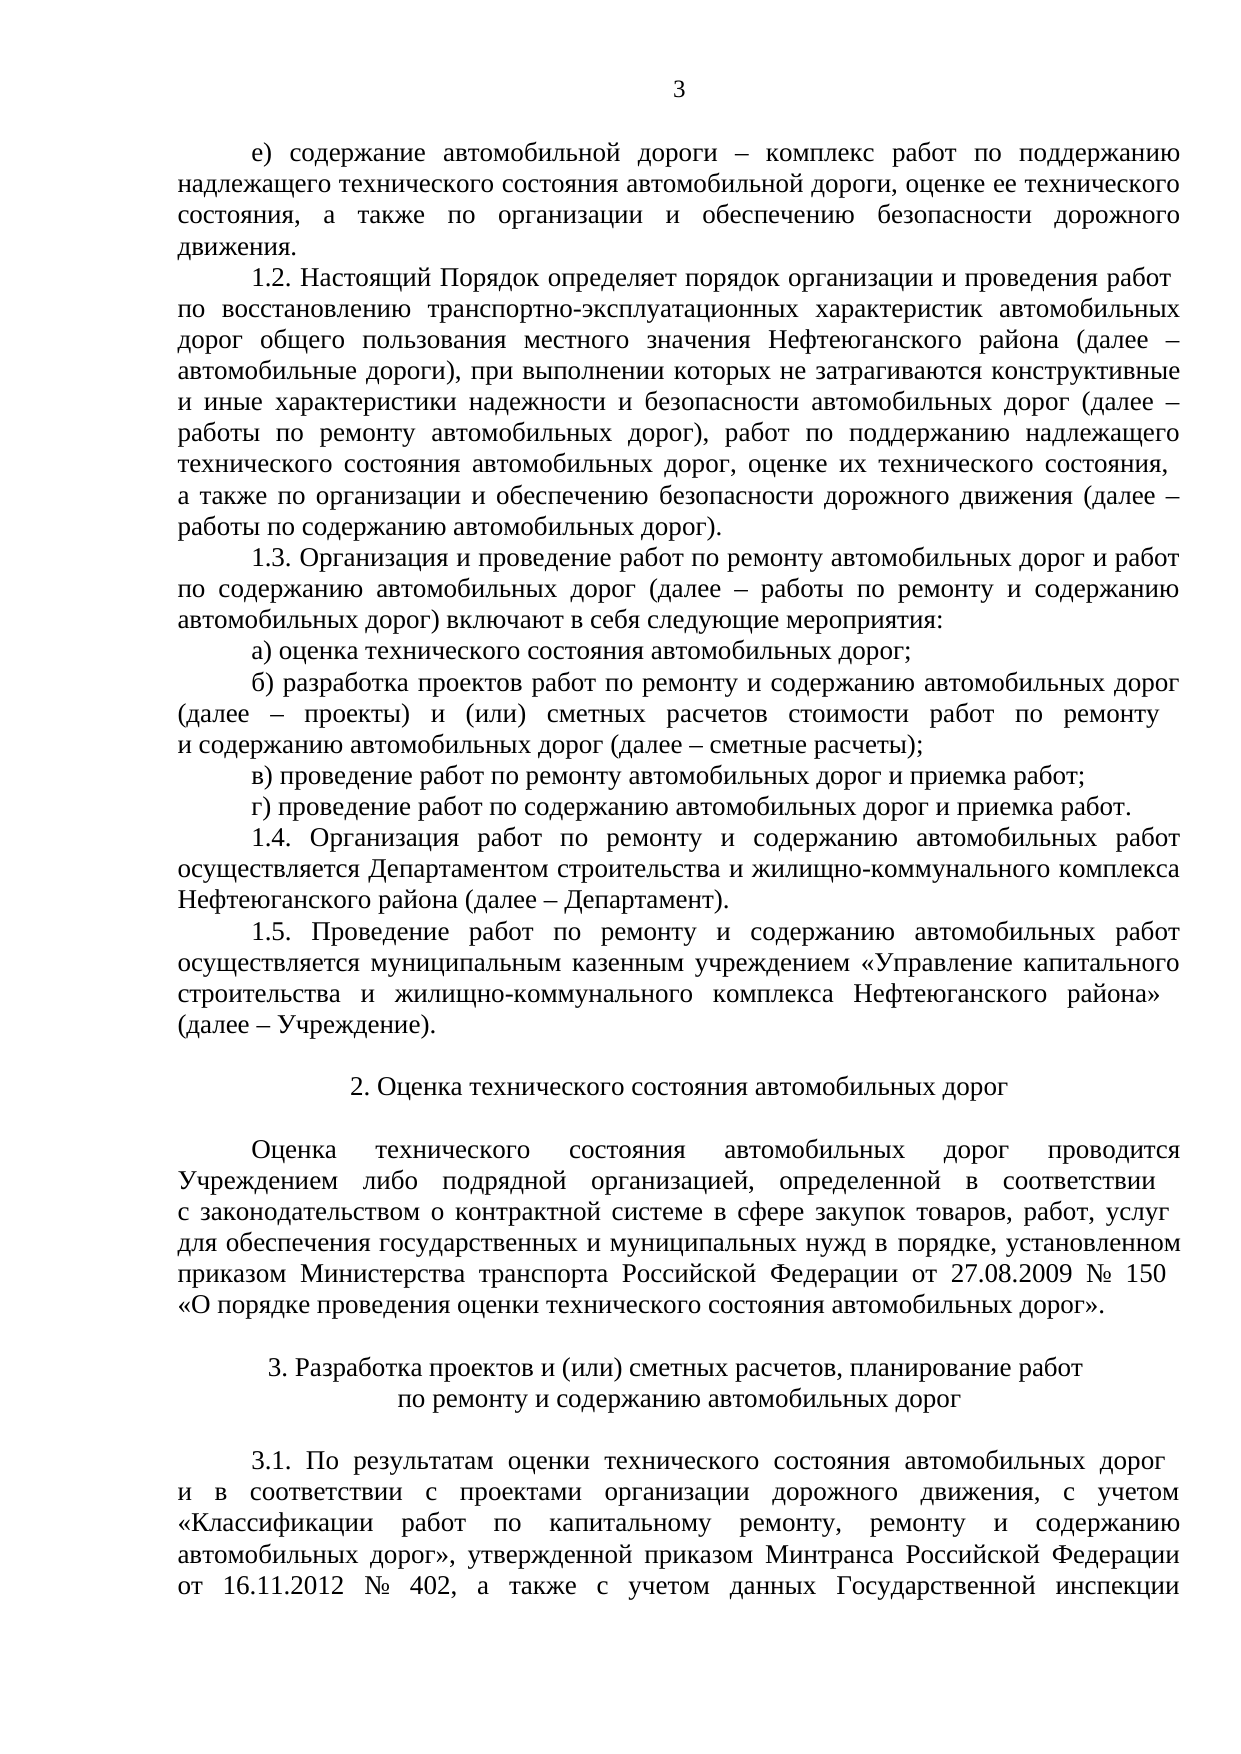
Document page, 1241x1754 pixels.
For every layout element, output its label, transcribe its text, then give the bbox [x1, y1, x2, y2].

text г) проведение работ по содержанию автомобильных дорог и приемка работ. [177, 790, 1181, 821]
text а) оценка технического состояния автомобильных дорог; [177, 634, 1181, 666]
text б) разработка проектов работ по ремонту и содержанию автомобильных дорог (далее – проекты) и (или) сметных расчетов стоимости работ по ремонту и содержанию автомобильных дорог (далее – сметные расчеты); [177, 666, 1181, 759]
text 1.4. Организация работ по ремонту и содержанию автомобильных работ осуществляется Департаментом строительства и жилищно-коммунального комплекса Нефтеюганского района (далее – Департамент). [177, 821, 1181, 915]
text 1.3. Организация и проведение работ по ремонту автомобильных дорог и работ по содержанию автомобильных дорог (далее – работы по ремонту и содержанию автомобильных дорог) включают в себя следующие мероприятия: [177, 541, 1181, 634]
text в) проведение работ по ремонту автомобильных дорог и приемка работ; [177, 759, 1181, 790]
text Оценка технического состояния автомобильных дорог проводится Учреждением либо подрядной организацией, определенной в соответствии с законодательством о контрактной системе в сфере закупок товаров, работ, услуг для обеспечения государственных и муниципальных нужд в порядке, установленном приказом Министерства транспорта Российской Федерации от 27.08.2009 № 150 «О порядке проведения оценки технического состояния автомобильных дорог». [177, 1133, 1181, 1320]
text 3. Разработка проектов и (или) сметных расчетов, планирование работ по ремонту и содержанию автомобильных дорог [177, 1351, 1181, 1413]
text 1.5. Проведение работ по ремонту и содержанию автомобильных работ осуществляется муниципальным казенным учреждением «Управление капитального строительства и жилищно-коммунального комплекса Нефтеюганского района» (далее – Учреждение). [177, 915, 1181, 1039]
text 1.2. Настоящий Порядок определяет порядок организации и проведения работ по восстановлению транспортно-эксплуатационных характеристик автомобильных дорог общего пользования местного значения Нефтеюганского района (далее – автомобильные дороги), при выполнении которых не затрагиваются конструктивные и иные характеристики надежности и безопасности автомобильных дорог (далее – работы по ремонту автомобильных дорог), работ по поддержанию надлежащего технического состояния автомобильных дорог, оценке их технического состояния, а также по организации и обеспечению безопасности дорожного движения (далее – работы по содержанию автомобильных дорог). [177, 261, 1181, 541]
text 2. Оценка технического состояния автомобильных дорог [177, 1071, 1181, 1102]
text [177, 1444, 1181, 1600]
text е) содержание автомобильной дороги – комплекс работ по поддержанию надлежащего технического состояния автомобильной дороги, оценке ее технического состояния, а также по организации и обеспечению безопасности дорожного движения. [177, 136, 1181, 261]
